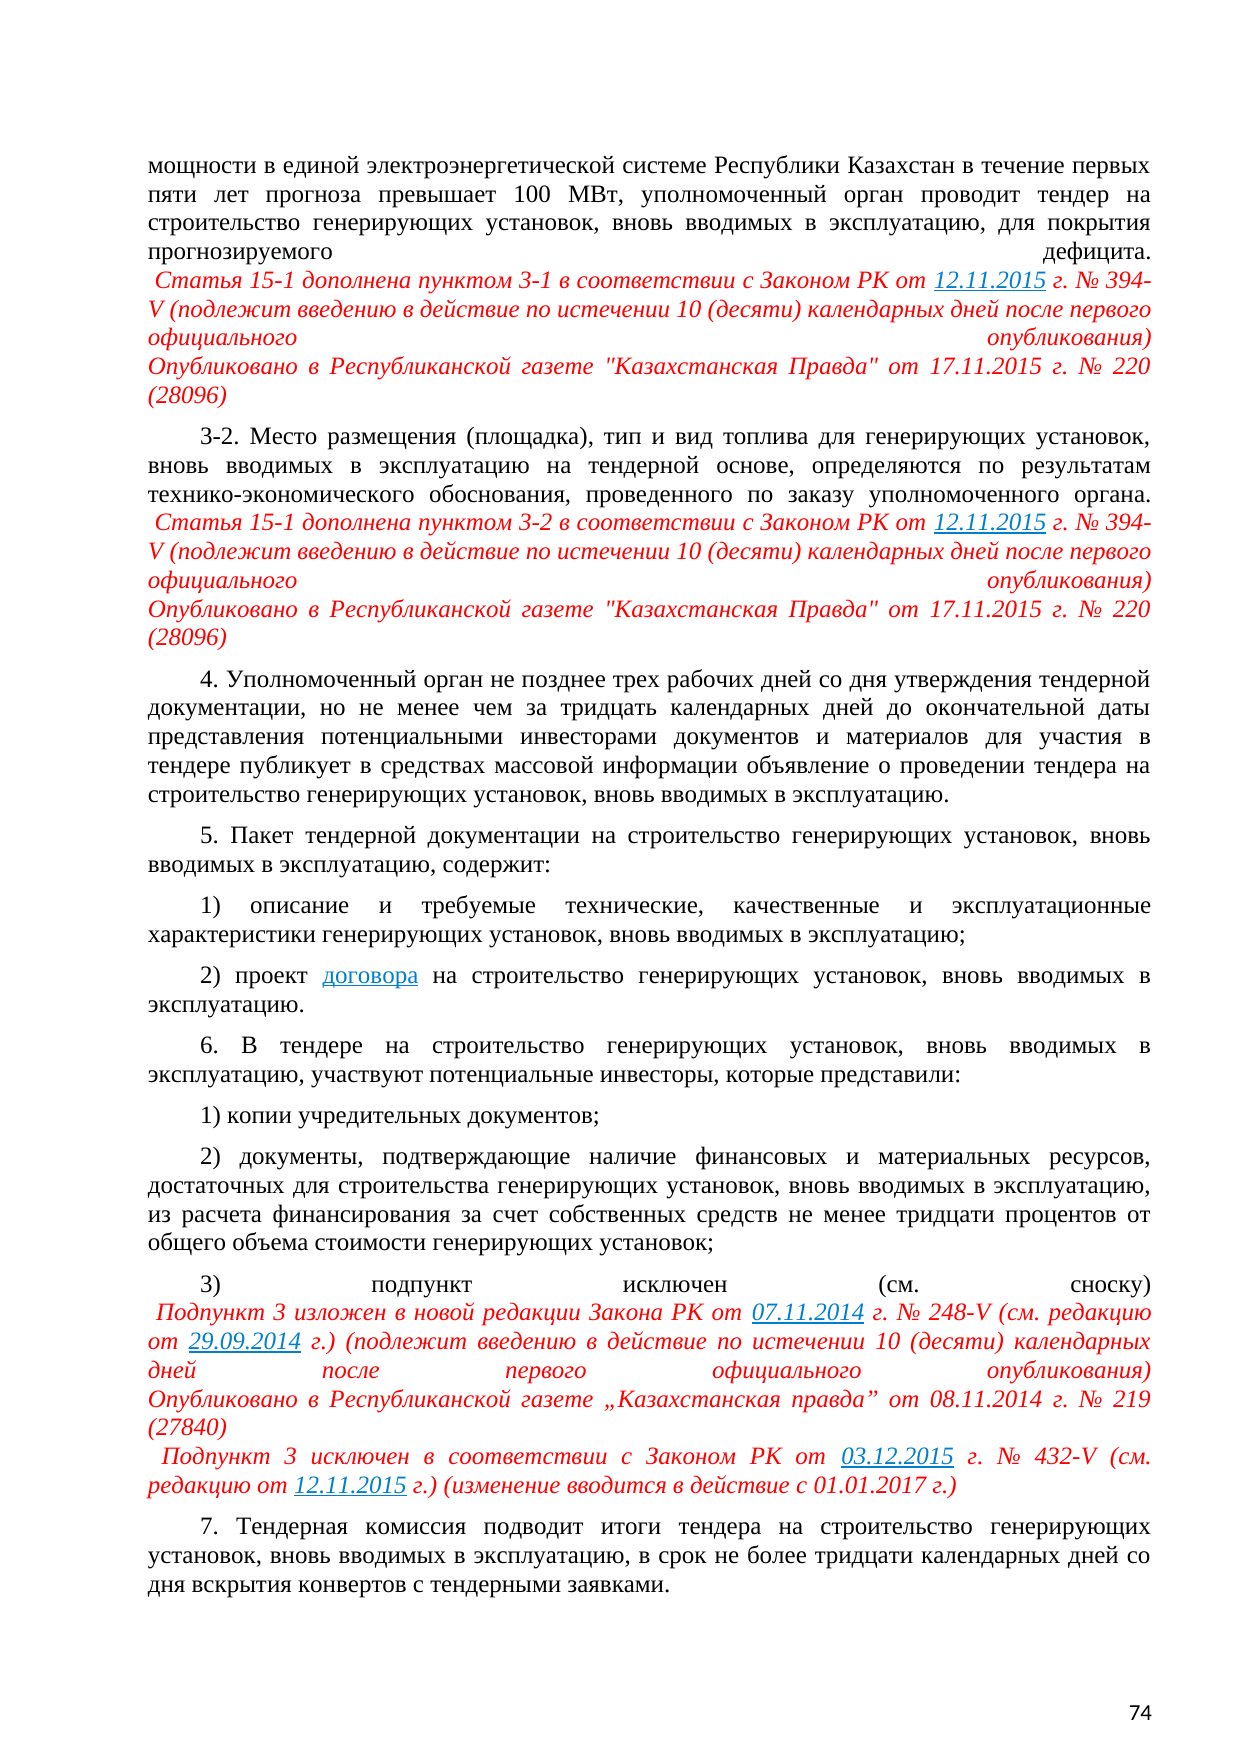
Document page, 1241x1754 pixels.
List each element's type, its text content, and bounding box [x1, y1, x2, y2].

text 6. В тендере на строительство генерирующих установок, вновь вводимых в эксплуатацию, участвуют потенциальные инвесторы, которые представили: [148, 1030, 1152, 1087]
text 3) подпункт исключен (см. сноску) Подпункт 3 изложен в новой редакции Закона РК от 07.11.2014 г. № 248-V (см. редакцию от 29.09.2014 г.) (подлежит введению в действие по истечении 10 (десяти) календарных дней после первого официального опубликования) Опубликовано в Республиканской газете „Казахстанская правда” от 08.11.2014 г. № 219 (27840) Подпункт 3 исключен в соответствии с Законом РК от 03.12.2015 г. № 432-V (см. редакцию от 12.11.2015 г.) (изменение вводится в действие с 01.01.2017 г.) [148, 1269, 1152, 1499]
text 2) документы, подтверждающие наличие финансовых и материальных ресурсов, достаточных для строительства генерирующих установок, вновь вводимых в эксплуатацию, из расчета финансирования за счет собственных средств не менее тридцати процентов от общего объема стоимости генерирующих установок; [148, 1141, 1152, 1256]
text 1) копии учредительных документов; [148, 1100, 1152, 1129]
text 5. Пакет тендерной документации на строительство генерирующих установок, вновь вводимых в эксплуатацию, содержит: [148, 820, 1152, 877]
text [148, 150, 1152, 409]
text 1) описание и требуемые технические, качественные и эксплуатационные характеристики генерирующих установок, вновь вводимых в эксплуатацию; [148, 890, 1152, 947]
text 2) проект договора на строительство генерирующих установок, вновь вводимых в эксплуатацию. [148, 960, 1152, 1017]
text 7. Тендерная комиссия подводит итоги тендера на строительство генерирующих установок, вновь вводимых в эксплуатацию, в срок не более тридцати календарных дней со дня вскрытия конвертов с тендерными заявками. [148, 1511, 1152, 1597]
text 3-2. Место размещения (площадка), тип и вид топлива для генерирующих установок, вновь вводимых в эксплуатацию на тендерной основе, определяются по результатам технико-экономического обоснования, проведенного по заказу уполномоченного органа. Статья 15-1 дополнена пунктом 3-2 в соответствии с Законом РК от 12.11.2015 г. № 394-V (подлежит введению в действие по истечении 10 (десяти) календарных дней после первого официального опубликования) Опубликовано в Республиканской газете "Казахстанская Правда" от 17.11.2015 г. № 220 (28096) [148, 421, 1152, 651]
text 4. Уполномоченный орган не позднее трех рабочих дней со дня утверждения тендерной документации, но не менее чем за тридцать календарных дней до окончательной даты представления потенциальными инвесторами документов и материалов для участия в тендере публикует в средствах массовой информации объявление о проведении тендера на строительство генерирующих установок, вновь вводимых в эксплуатацию. [148, 664, 1152, 807]
